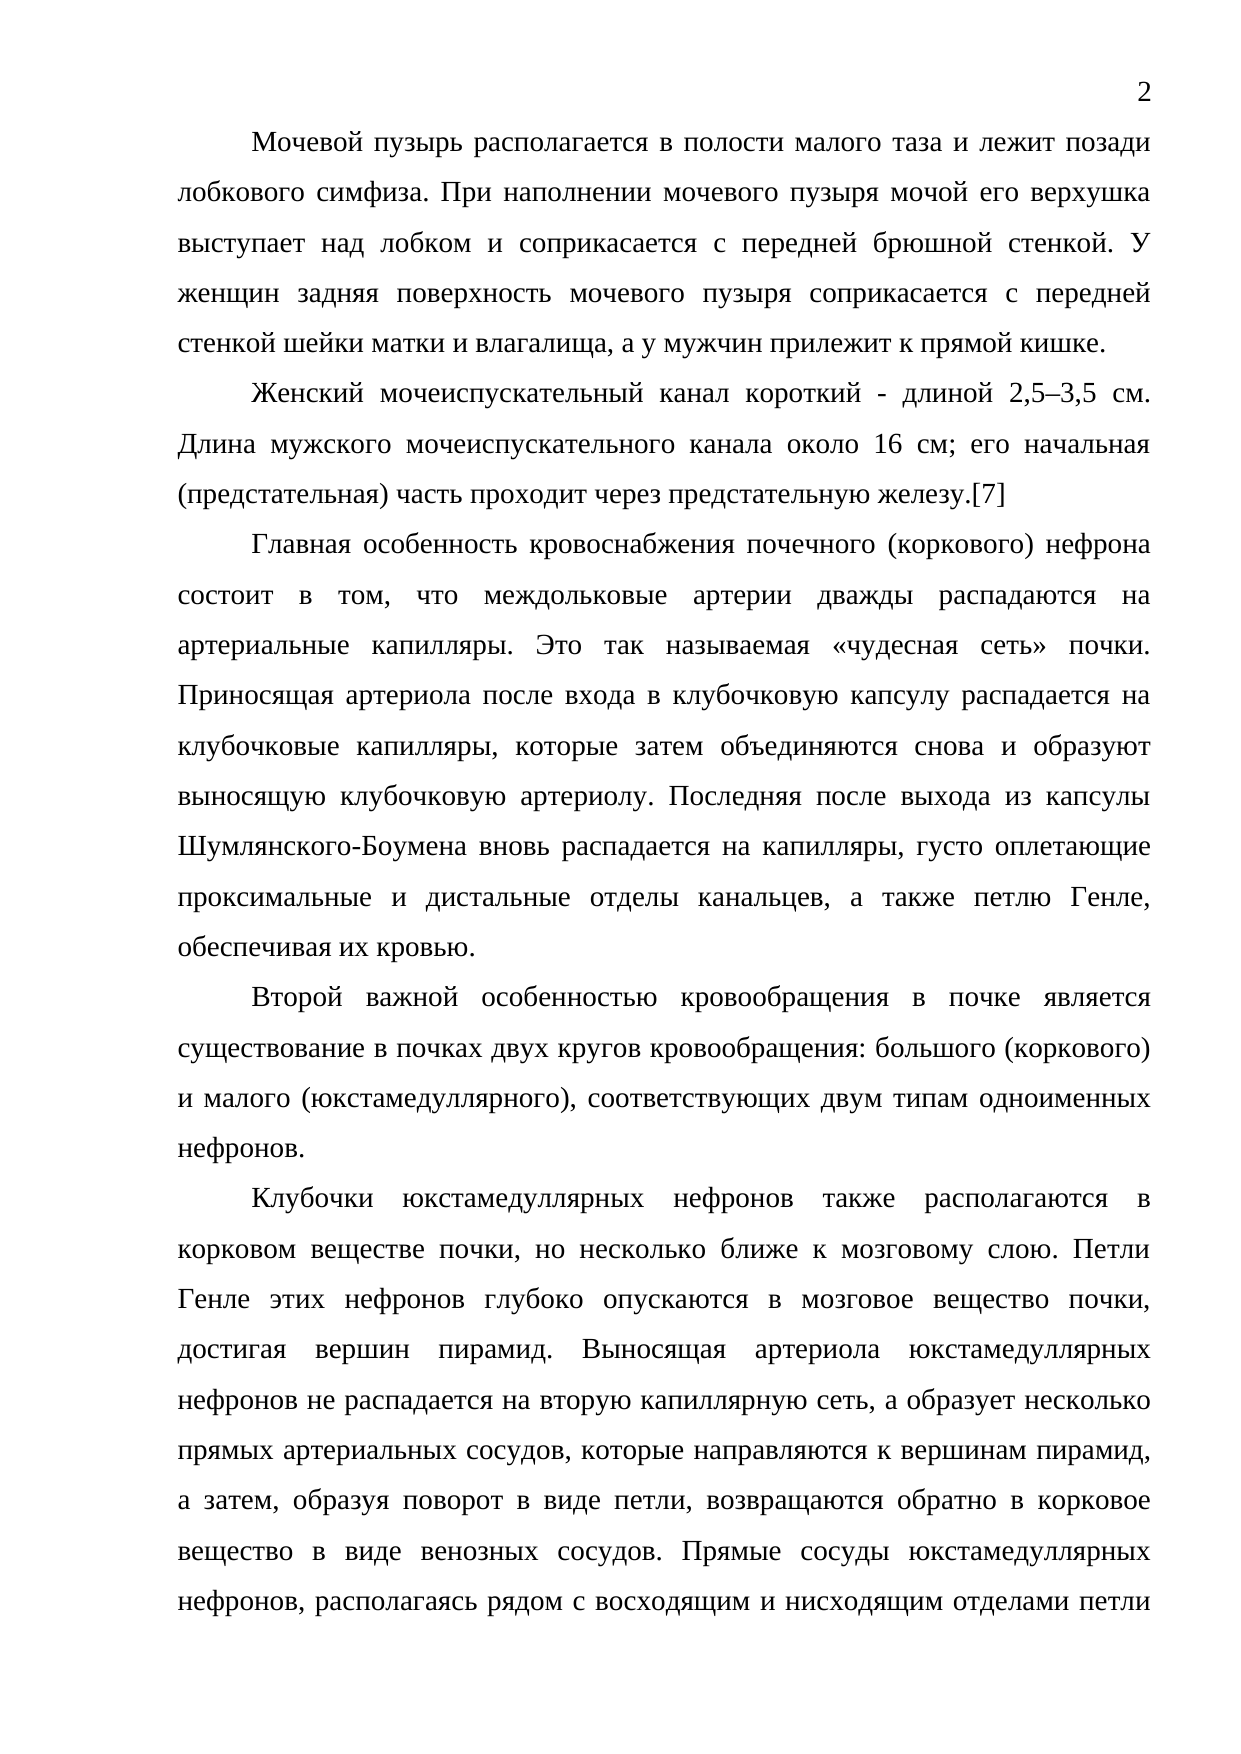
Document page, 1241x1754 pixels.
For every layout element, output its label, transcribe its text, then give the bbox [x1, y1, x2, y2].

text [177, 1181, 1152, 1617]
text Второй важной особенностью кровообращения в почке является существование в почках двух кругов кровообращения: большого (коркового) и малого (юкстамедуллярного), соответствующих двум типам одноименных нефронов. [177, 979, 1152, 1164]
text Главная особенность кровоснабжения почечного (коркового) нефрона состоит в том, что междольковые артерии дважды распадаются на артериальные капилляры. Это так называемая «чудесная сеть» почки. Приносящая артериола после входа в клубочковую капсулу распадается на клубочковые капилляры, которые затем объединяются снова и образуют выносящую клубочковую артериолу. Последняя после выхода из капсулы Шумлянского-Боумена вновь распадается на капилляры, густо оплетающие проксимальные и дистальные отделы канальцев, а также петлю Генле, обеспечивая их кровью. [177, 527, 1152, 963]
text Женский мочеиспускательный канал короткий - длиной 2,5–3,5 см. Длина мужского мочеиспускательного канала около 16 см; его начальная (предстательная) часть проходит через предстательную железу.[7] [177, 376, 1152, 510]
text Мочевой пузырь располагается в полости малого таза и лежит позади лобкового симфиза. При наполнении мочевого пузыря мочой его верхушка выступает над лобком и соприкасается с передней брюшной стенкой. У женщин задняя поверхность мочевого пузыря соприкасается с передней стенкой шейки матки и влагалища, а у мужчин прилежит к прямой кишке. [177, 124, 1152, 359]
